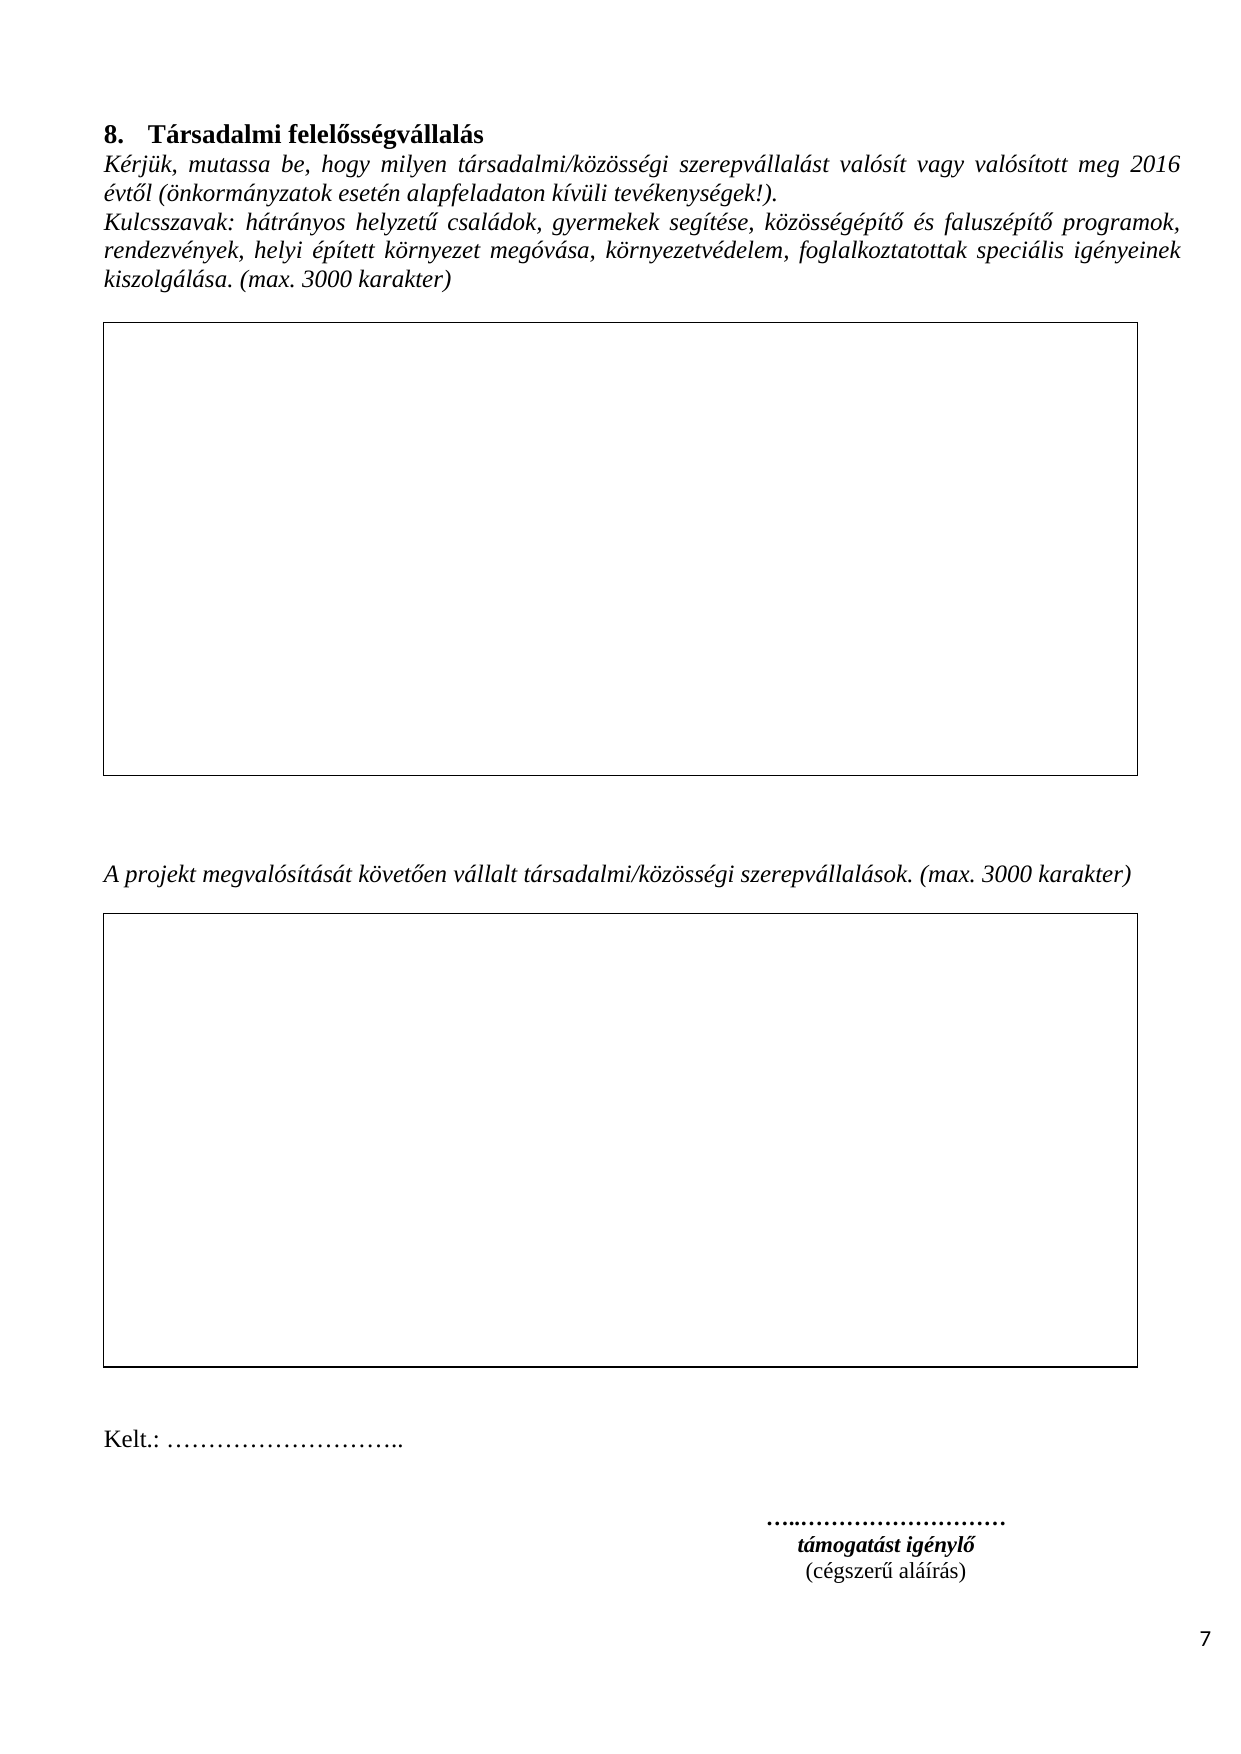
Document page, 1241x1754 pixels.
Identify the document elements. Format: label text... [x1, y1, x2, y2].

text (cégszerű aláírás) [59, 1557, 1211, 1583]
text Kelt.: ……………………….. [103, 1424, 1211, 1453]
text A projekt megvalósítását követően vállalt társadalmi/közösségi szerepvállalások. (max. 3000 karakter) [103, 859, 1181, 888]
text …..……………………… [59, 1504, 1211, 1531]
list Társadalmi felelősségvállalás [103, 118, 1211, 149]
table_header [104, 323, 1137, 775]
table_header [104, 914, 1137, 1366]
text Kulcsszavak: hátrányos helyzetű családok, gyermekek segítése, közösségépítő és faluszépítő programok, rendezvények, helyi épített környezet megóvása, környezetvédelem, foglalkoztatottak speciális igényeinek kiszolgálása. (max. 3000 karakter) [103, 207, 1181, 293]
text támogatást igénylő [59, 1531, 1211, 1557]
list Kérjük, mutassa be, hogy milyen társadalmi/közösségi szerepvállalást valósít vagy valósított meg 2016 évtől (önkormányzatok esetén alapfeladaton kívüli tevékenységek!). [103, 149, 1181, 207]
